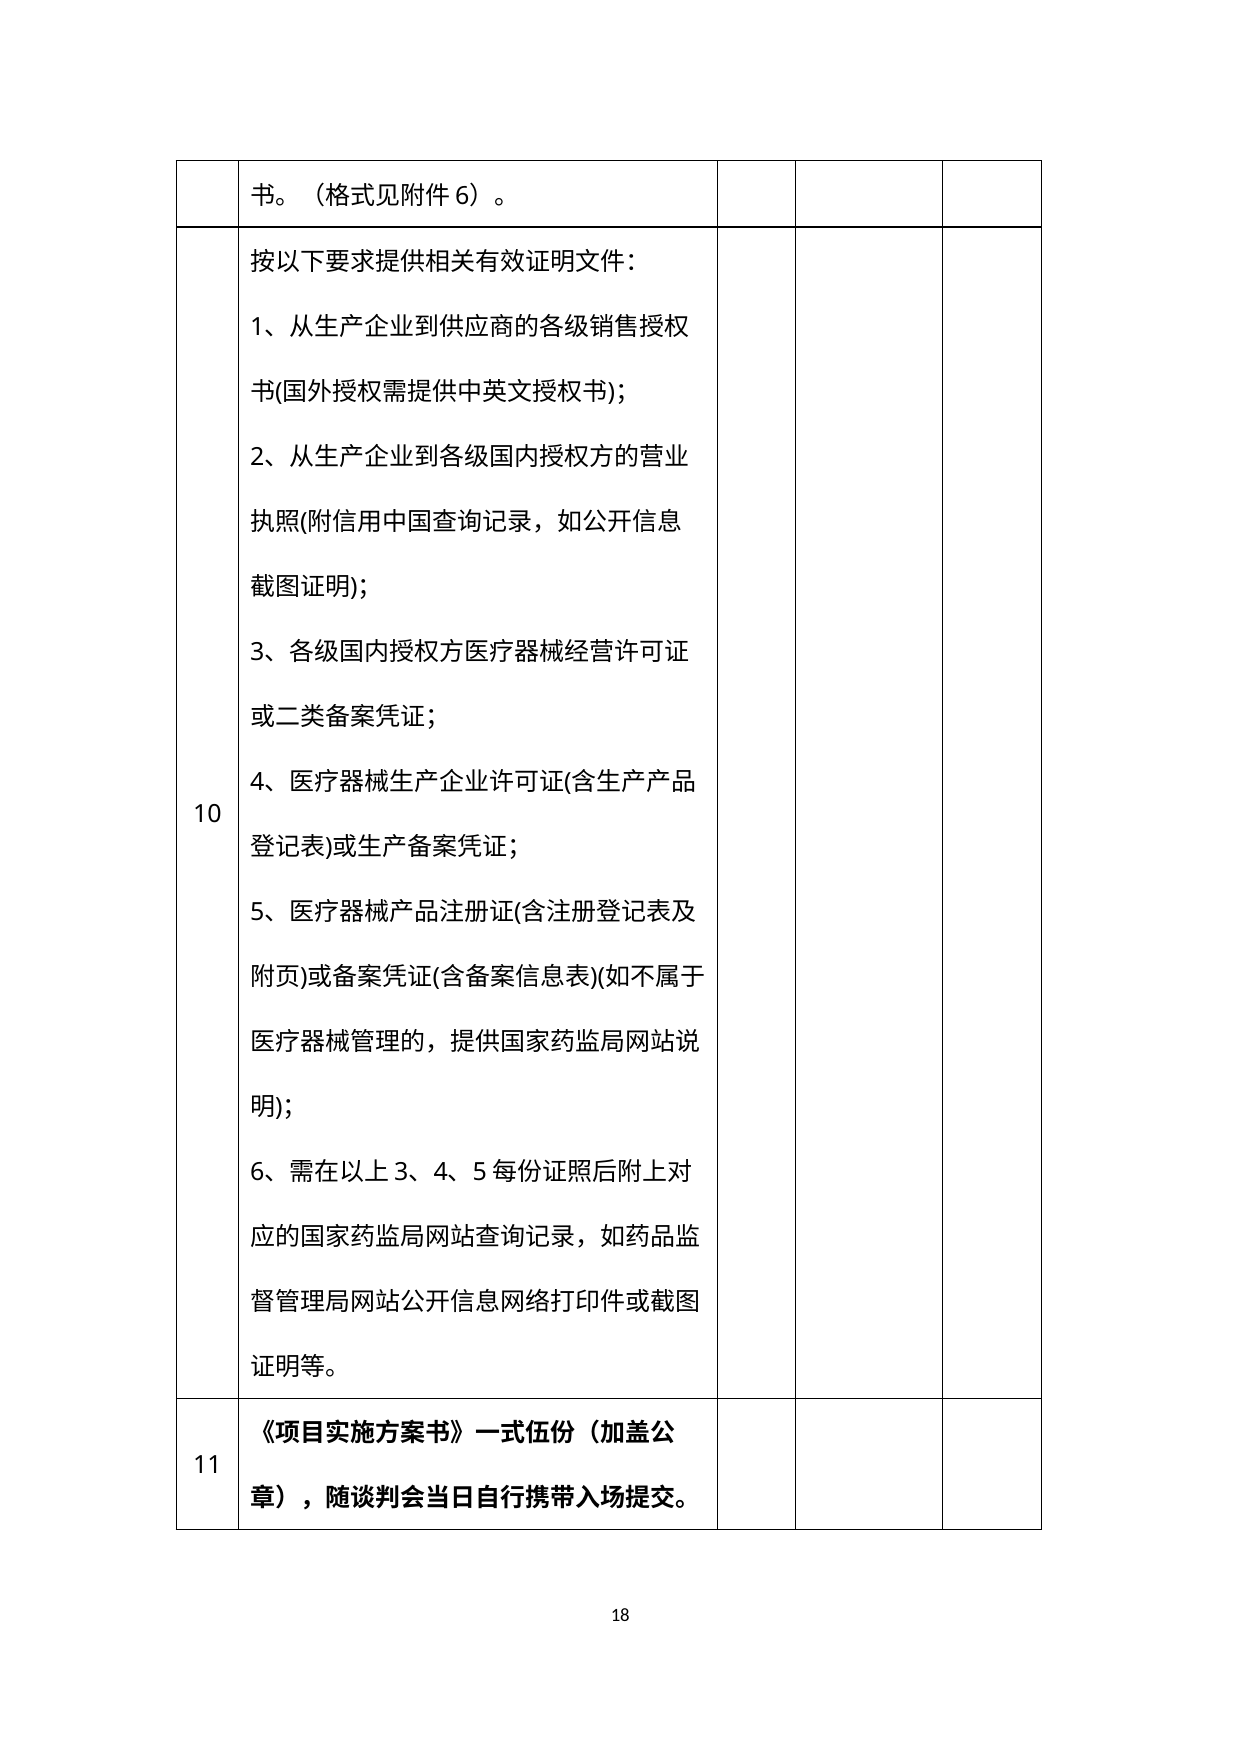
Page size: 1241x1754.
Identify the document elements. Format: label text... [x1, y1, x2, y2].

table_cell [943, 1399, 1041, 1528]
table_cell [796, 1399, 942, 1528]
table_cell [718, 161, 795, 226]
table_cell [796, 228, 942, 1397]
table_cell 《项目实施方案书》一式伍份（加盖公章），随谈判会当日自行携带入场提交。 [239, 1399, 717, 1528]
table_cell [718, 1399, 795, 1528]
table_cell [943, 161, 1041, 226]
table_cell 按以下要求提供相关有效证明文件： 1、从生产企业到供应商的各级销售授权书(国外授权需提供中英文授权书)； 2、从生产企业到各级国内授权方的营业执照(附信用中国查询记录，如公开信息截图证明)； 3、各级国内授权方医疗器械经营许可证或二类备案凭证； 4、医疗器械生产企业许可证(含生产产品登记表)或生产备案凭证； 5、医疗器械产品注册证(含注册登记表及附页)或备案凭证(含备案信息表)(如不属于医疗器械管理的，提供国家药监局网站说明)； 6、需在以上3、4、5每份证照后附上对应的国家药监局网站查询记录，如药品监督管理局网站公开信息网络打印件或截图证明等。 [239, 228, 717, 1397]
table_cell [796, 161, 942, 226]
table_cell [239, 161, 717, 226]
table_cell 9 [177, 161, 238, 226]
table_cell 10 [177, 228, 238, 1397]
table_cell 11 [177, 1399, 238, 1528]
table_cell [718, 228, 795, 1397]
table_cell [943, 228, 1041, 1397]
